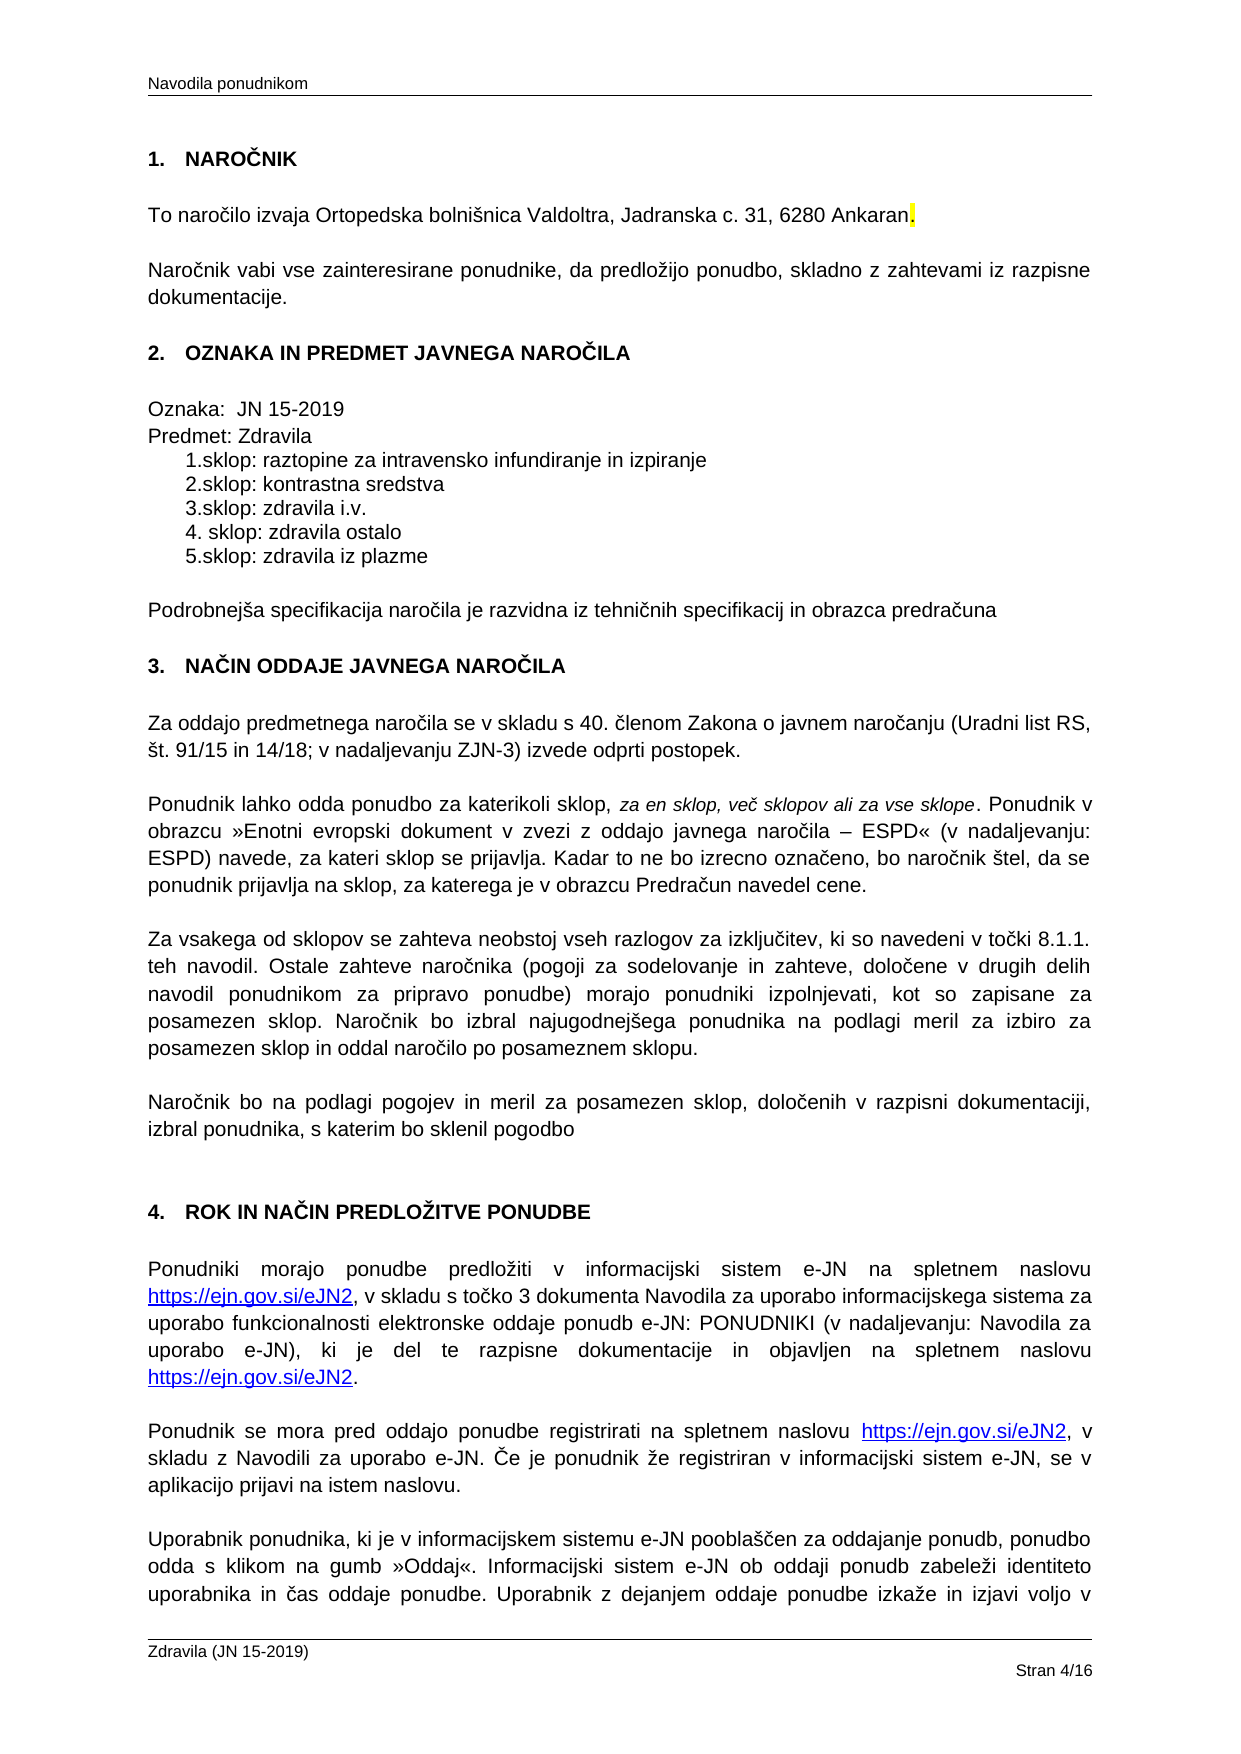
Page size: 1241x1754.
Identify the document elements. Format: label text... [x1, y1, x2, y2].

text 4. sklop: zdravila ostalo [185, 520, 1092, 544]
text Ponudnik se mora pred oddajo ponudbe registrirati na spletnem naslovu https://ejn.gov.si/eJN2, v skladu z Navodili za uporabo e-JN. Če je ponudnik že registriran v informacijski sistem e-JN, se v aplikacijo prijavi na istem naslovu. [148, 1416, 1092, 1497]
text Naročnik bo na podlagi pogojev in meril za posamezen sklop, določenih v razpisni dokumentaciji, izbral ponudnika, s katerim bo sklenil pogodbo [148, 1087, 1092, 1141]
text Oznaka: JN 15-2019 [148, 394, 1092, 421]
text Za vsakega od sklopov se zahteva neobstoj vseh razlogov za izključitev, ki so navedeni v točki 8.1.1. teh navodil. Ostale zahteve naročnika (pogoji za sodelovanje in zahteve, določene v drugih delih navodil ponudnikom za pripravo ponudbe) morajo ponudniki izpolnjevati, kot so zapisane za posamezen sklop. Naročnik bo izbral najugodnejšega ponudnika na podlagi meril za izbiro za posamezen sklop in oddal naročilo po posameznem sklopu. [148, 924, 1092, 1059]
text Za oddajo predmetnega naročila se v skladu s 40. členom Zakona o javnem naročanju (Uradni list RS, št. 91/15 in 14/18; v nadaljevanju ZJN-3) izvede odprti postopek. [148, 707, 1092, 762]
text Ponudniki morajo ponudbe predložiti v informacijski sistem e-JN na spletnem naslovu https://ejn.gov.si/eJN2, v skladu s točko 3 dokumenta Navodila za uporabo informacijskega sistema za uporabo funkcionalnosti elektronske oddaje ponudb e-JN: PONUDNIKI (v nadaljevanju: Navodila za uporabo e-JN), ki je del te razpisne dokumentacije in objavljen na spletnem naslovu https://ejn.gov.si/eJN2. [148, 1253, 1092, 1389]
subtitle NAROČNIK [148, 144, 1092, 171]
text Ponudnik lahko odda ponudbo za katerikoli sklop, za en sklop, več sklopov ali za vse sklope. Ponudnik v obrazcu »Enotni evropski dokument v zvezi z oddajo javnega naročila – ESPD« (v nadaljevanju: ESPD) navede, za kateri sklop se prijavlja. Kadar to ne bo izrecno označeno, bo naročnik štel, da se ponudnik prijavlja na sklop, za katerega je v obrazcu Predračun navedel cene. [148, 789, 1092, 897]
text 2.sklop: kontrastna sredstva [185, 472, 1092, 496]
subtitle rOK IN NAČIN PREDLOŽITVE PONUDBE [148, 1197, 1092, 1224]
subtitle OZNAKA IN PREDMET JAVNEGA NAROČILA [148, 338, 1092, 365]
text To naročilo izvaja Ortopedska bolnišnica Valdoltra, Jadranska c. 31, 6280 Ankaran. [148, 200, 1092, 227]
text 5.sklop: zdravila iz plazme [185, 544, 1092, 568]
text Predmet: Zdravila [148, 421, 1092, 448]
text Naročnik vabi vse zainteresirane ponudnike, da predložijo ponudbo, skladno z zahtevami iz razpisne dokumentacije. [148, 254, 1092, 308]
subtitle NAČIN ODDAJE JAVNEGA NAROČILA [148, 651, 1092, 678]
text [148, 1524, 1092, 1605]
text 3.sklop: zdravila i.v. [185, 496, 1092, 520]
text Podrobnejša specifikacija naročila je razvidna iz tehničnih specifikacij in obrazca predračuna [148, 595, 1092, 622]
text 1.sklop: raztopine za intravensko infundiranje in izpiranje [185, 448, 1092, 472]
